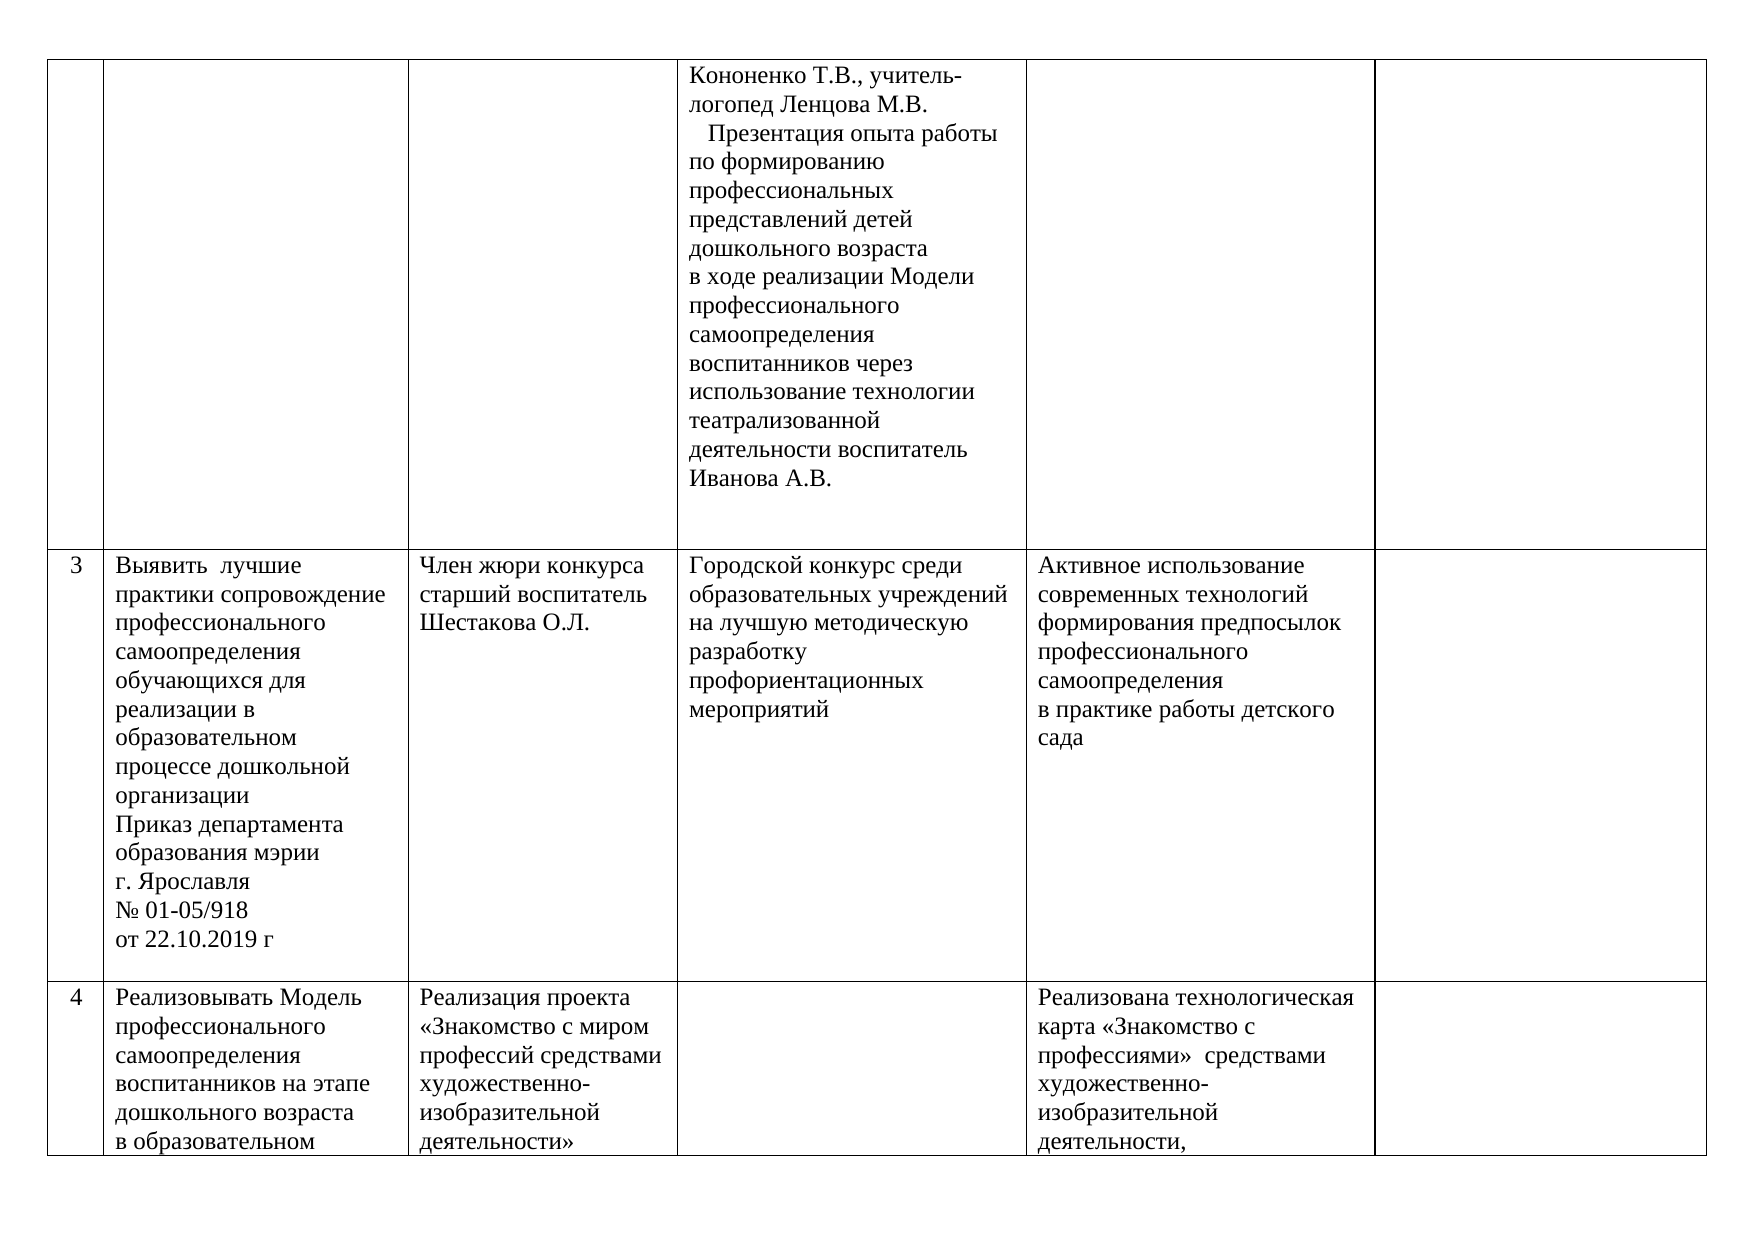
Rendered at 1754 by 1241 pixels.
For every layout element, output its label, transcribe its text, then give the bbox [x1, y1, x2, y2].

table_cell Городской конкурс среди образовательных учреждений на лучшую методическую разработку профориентационных мероприятий [678, 550, 1026, 981]
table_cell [104, 60, 408, 549]
table_cell Член жюри конкурса старший воспитатель Шестакова О.Л. [409, 550, 677, 981]
table_cell [1376, 60, 1706, 549]
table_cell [104, 982, 408, 1155]
table_cell [1376, 982, 1706, 1155]
table_cell 2 [48, 60, 103, 549]
table_cell [1376, 550, 1706, 981]
table_cell Выявить лучшие практики сопровождение профессионального самоопределения обучающихся для реализации в образовательном процессе дошкольной организации Приказ департамента образования мэрии г. Ярославля № 01-05/918 от 22.10.2019 г [104, 550, 408, 981]
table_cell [409, 982, 677, 1155]
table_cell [678, 60, 1026, 549]
table_cell 4 [48, 982, 103, 1155]
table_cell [1027, 982, 1374, 1155]
table_cell Активное использование современных технологий формирования предпосылок профессионального самоопределения в практике работы детского сада [1027, 550, 1374, 981]
table_cell 3 [48, 550, 103, 981]
table_cell [678, 982, 1026, 1155]
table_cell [1027, 60, 1374, 549]
table_cell [409, 60, 677, 549]
